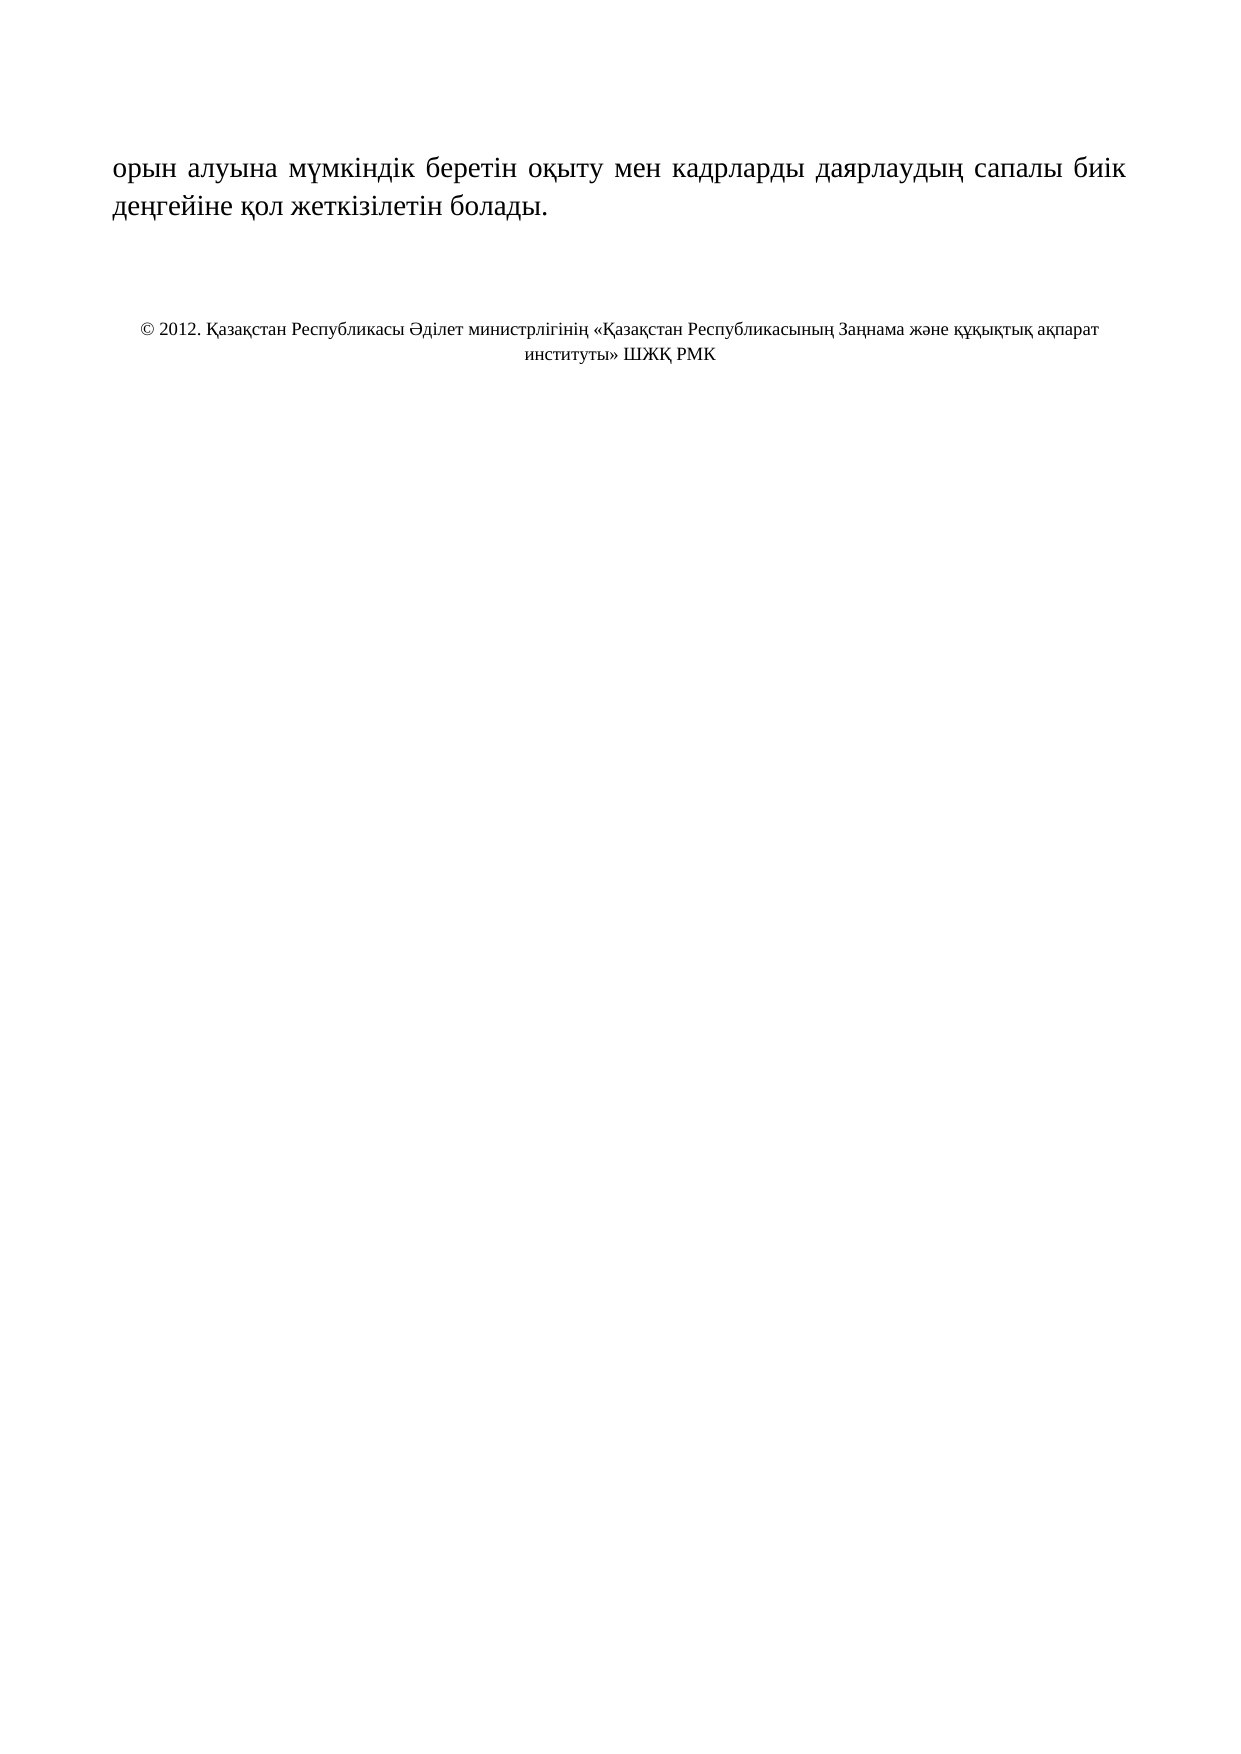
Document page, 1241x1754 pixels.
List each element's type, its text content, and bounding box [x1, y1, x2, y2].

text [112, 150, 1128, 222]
text © 2012. Қазақстан Республикасы Әділет министрлігінің «Қазақстан Республикасының Заңнама және құқықтық ақпарат институты» ШЖҚ РМК [112, 318, 1128, 364]
